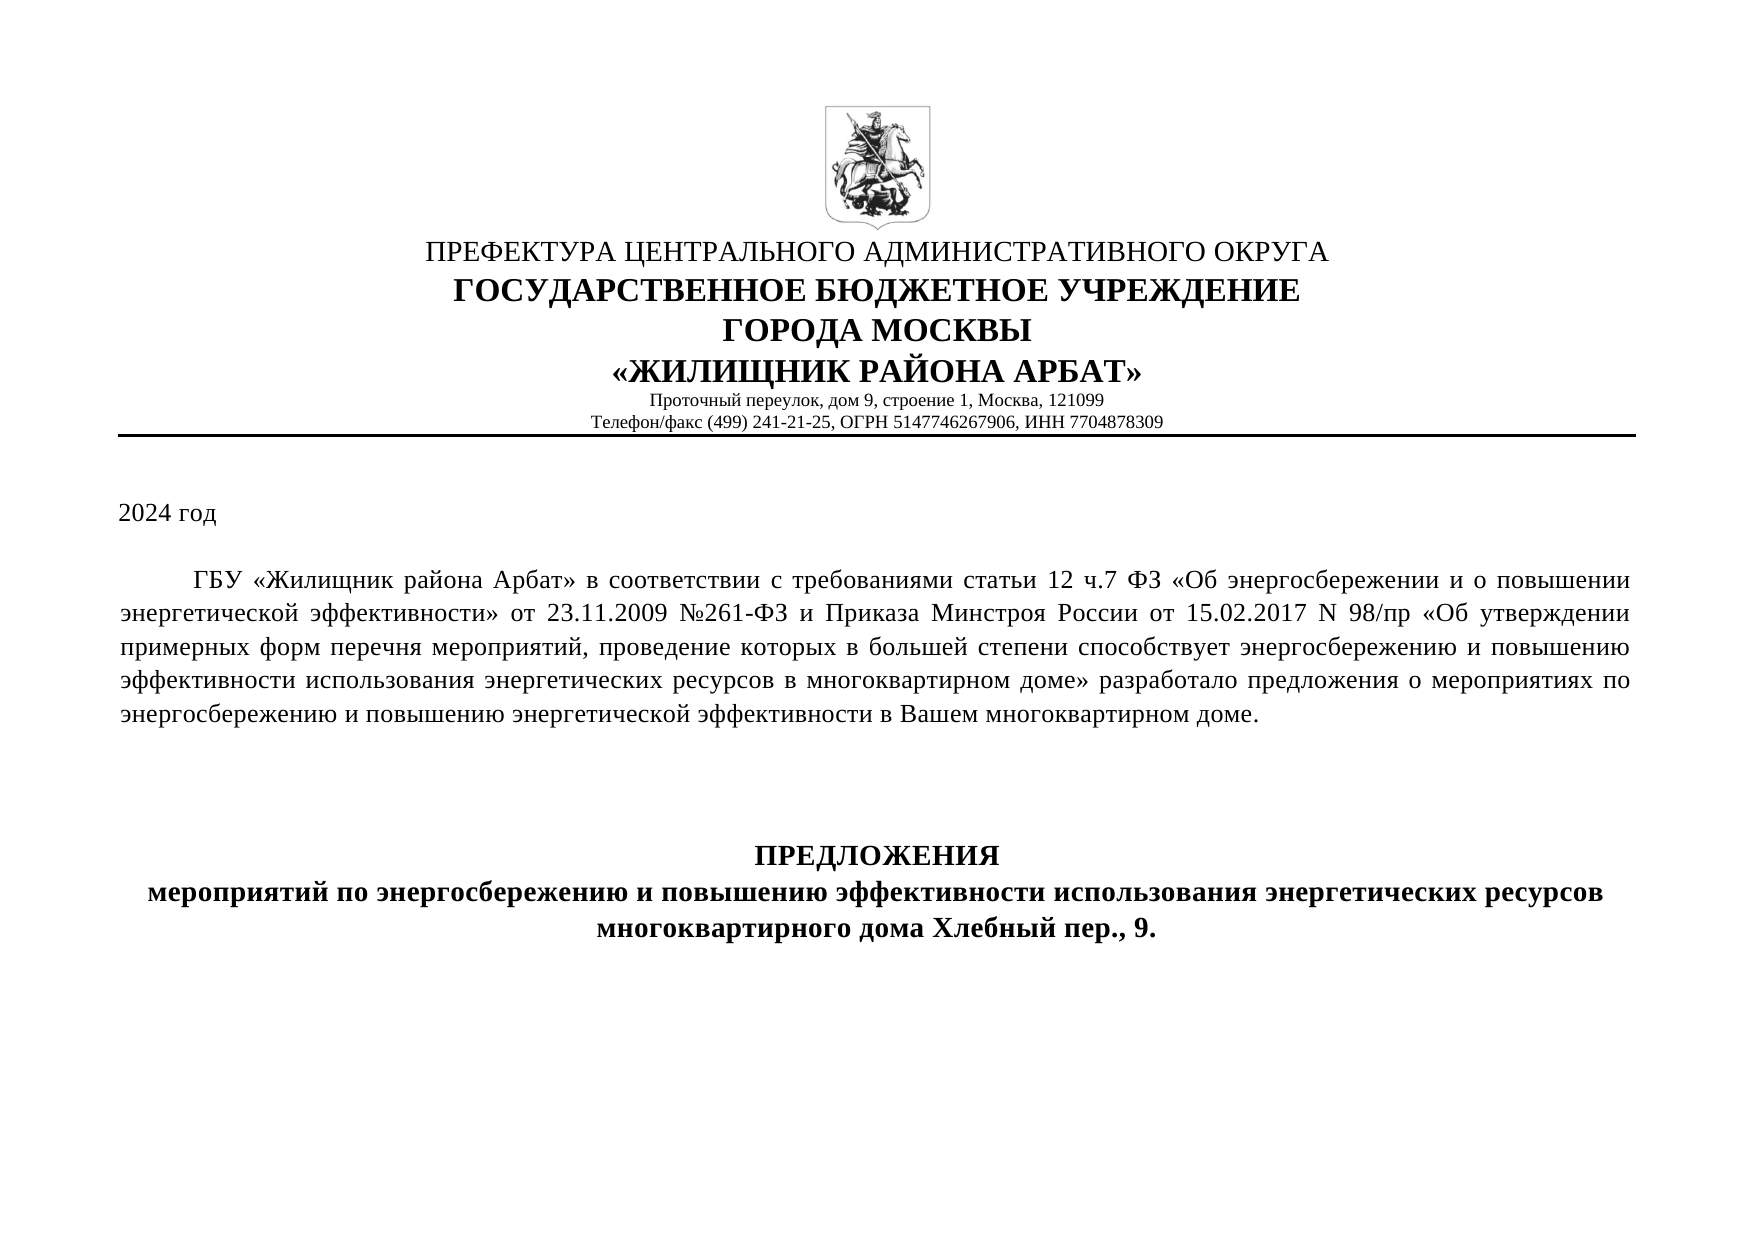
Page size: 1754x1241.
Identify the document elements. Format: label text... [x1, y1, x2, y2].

text Телефон/факс (499) 241-21-25, ОГРН 5147746267906, ИНН 7704878309 [118, 411, 1636, 434]
picture [823, 104, 932, 233]
text ГОРОДА МОСКВЫ [118, 310, 1636, 349]
text «ЖИЛИЩНИК РАЙОНА АРБАТ» [118, 351, 1636, 389]
text 2024 год [118, 494, 1634, 528]
text ГБУ «Жилищник района Арбат» в соответствии с требованиями статьи 12 ч.7 ФЗ «Об энергосбережении и о повышении энергетической эффективности» от 23.11.2009 №261-ФЗ и Приказа Минстроя России от 15.02.2017 N 98/пр «Об утверждении примерных форм перечня мероприятий, проведение которых в большей степени способствует энергосбережению и повышению эффективности использования энергетических ресурсов в многоквартирном доме» разработало предложения о мероприятиях по энергосбережению и повышению энергетической эффективности в Вашем многоквартирном доме. [120, 561, 1634, 729]
text ПРЕДЛОЖЕНИЯ [118, 837, 1636, 873]
text ГОСУДАРСТВЕННОЕ БЮДЖЕТНОЕ УЧРЕЖДЕНИЕ [118, 270, 1636, 308]
text ПРЕФЕКТУРА ЦЕНТРАЛЬНОГО АДМИНИСТРАТИВНОГО ОКРУГА [118, 234, 1636, 268]
text Проточный переулок, дом 9, строение 1, Москва, 121099 [118, 389, 1636, 411]
text мероприятий по энергосбережению и повышению эффективности использования энергетических ресурсов многоквартирного дома Хлебный пер., 9. [118, 873, 1636, 945]
